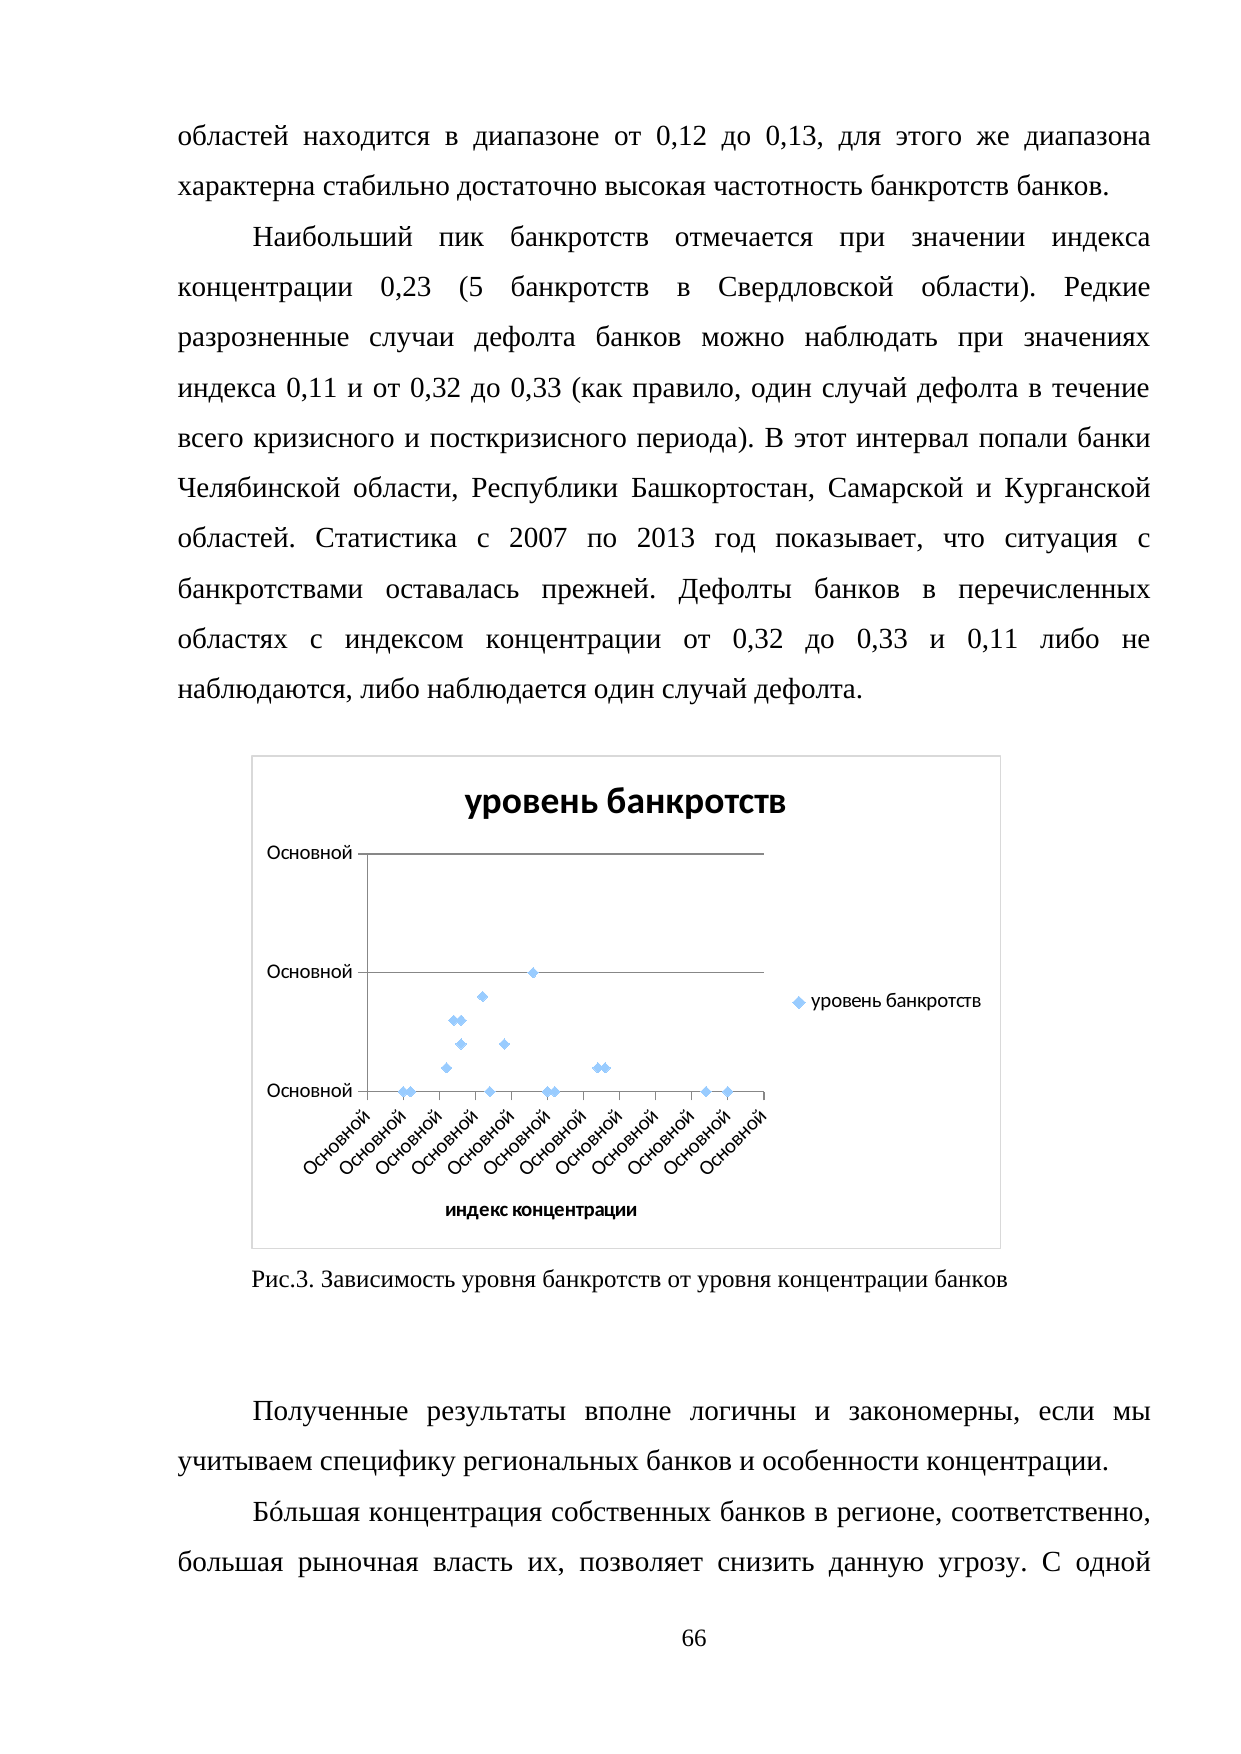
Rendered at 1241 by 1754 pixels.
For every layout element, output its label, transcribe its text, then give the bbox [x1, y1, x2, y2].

text Полученные результаты вполне логичны и закономерны, если мы учитываем специфику региональных банков и особенности концентрации. [177, 1393, 1152, 1477]
text Рис.3. Зависимость уровня банкротств от уровня концентрации банков [177, 1264, 1152, 1293]
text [177, 1494, 1152, 1578]
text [177, 118, 1152, 202]
text Наибольший пик банкротств отмечается при значении индекса концентрации 0,23 (5 банкротств в Свердловской области). Редкие разрозненные случаи дефолта банков можно наблюдать при значениях индекса 0,11 и от 0,32 до 0,33 (как правило, один случай дефолта в течение всего кризисного и посткризисного периода). В этот интервал попали банки Челябинской области, Республики Башкортостан, Самарской и Курганской областей. Статистика с 2007 по 2013 год показывает, что ситуация с банкротствами оставалась прежней. Дефолты банков в перечисленных областях с индексом концентрации от 0,32 до 0,33 и 0,11 либо не наблюдаются, либо наблюдается один случай дефолта. [177, 219, 1152, 705]
